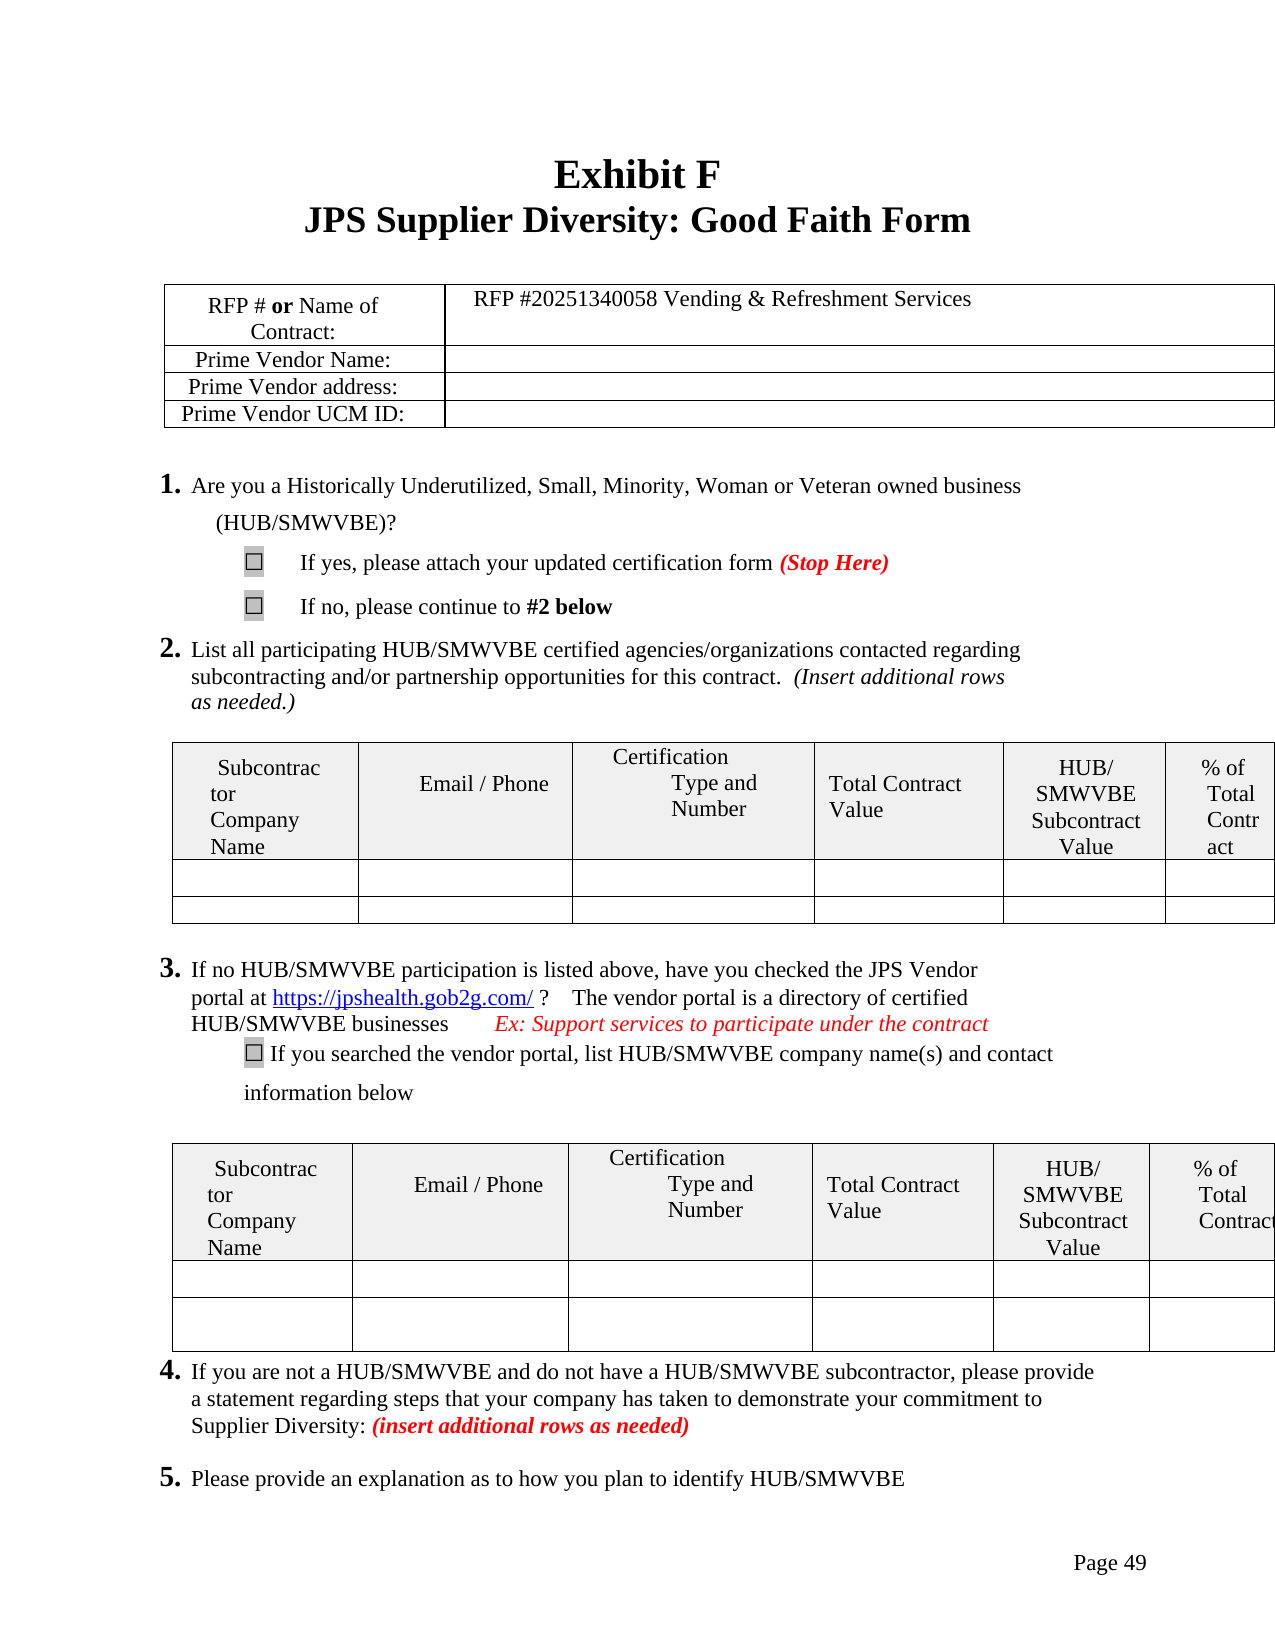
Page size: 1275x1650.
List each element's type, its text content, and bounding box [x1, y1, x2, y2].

table_cell [573, 860, 814, 896]
table_cell [994, 1261, 1149, 1297]
text ☐ If no, please continue to #2 below [264, 590, 1125, 621]
table_header RFP # or Name of Contract: [165, 285, 444, 345]
table_header Total Contract Value [813, 1144, 993, 1260]
table_cell [446, 401, 1274, 427]
table_cell [1166, 897, 1274, 923]
table_cell [173, 860, 358, 896]
table_header Certification Type and Number [573, 743, 814, 859]
table_header % of Total Contract [1150, 1144, 1274, 1260]
table_cell [994, 1298, 1149, 1351]
table_cell Prime Vendor Name: [165, 346, 444, 372]
table_cell [569, 1298, 812, 1351]
table_cell [173, 1298, 352, 1351]
table_cell [815, 860, 1003, 896]
table_cell [573, 897, 814, 923]
table_header % of Total Contract [1166, 743, 1274, 859]
table_cell [1004, 897, 1165, 923]
table_cell [359, 897, 572, 923]
table_header Email / Phone [359, 743, 572, 859]
table_cell [569, 1261, 812, 1297]
list If no HUB/SMWVBE participation is listed above, have you checked the JPS Vendor portal at https://jpshealth.gob2g.com/ ? The vendor portal is a directory of certified HUB/SMWVBE businesses Ex: Support services to participate under the contract [159, 951, 1003, 1037]
table_cell [173, 897, 358, 923]
table_header Total Contract Value [815, 743, 1003, 859]
table_header HUB/SMWVBE Subcontract Value [994, 1144, 1149, 1260]
table_header Certification Type and Number [569, 1144, 812, 1260]
list List all participating HUB/SMWVBE certified agencies/organizations contacted regarding subcontracting and/or partnership opportunities for this contract. (Insert additional rows as needed.) [159, 632, 1030, 714]
table_cell Prime Vendor UCM ID: [165, 401, 444, 427]
table_cell [173, 1261, 352, 1297]
table_cell Prime Vendor address: [165, 373, 444, 399]
table_header RFP #20251340058 Vending & Refreshment Services [446, 285, 1274, 345]
text Exhibit F [150, 150, 1125, 198]
table_cell [1004, 860, 1165, 896]
table_header Subcontractor Company Name [173, 743, 358, 859]
text ☐ If yes, please attach your updated certification form (Stop Here) [264, 546, 1125, 577]
list If you are not a HUB/SMWVBE and do not have a HUB/SMWVBE subcontractor, please provide a statement regarding steps that your company has taken to demonstrate your commitment to Supplier Diversity: (insert additional rows as needed) [159, 1352, 1105, 1438]
table_cell [353, 1261, 568, 1297]
table_cell [813, 1261, 993, 1297]
table_cell [1166, 860, 1274, 896]
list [159, 1459, 963, 1492]
table_cell [1150, 1298, 1274, 1351]
table_cell [815, 897, 1003, 923]
list Are you a Historically Underutilized, Small, Minority, Woman or Veteran owned business (HUB/SMWVBE)? [159, 466, 1125, 536]
table_cell [353, 1298, 568, 1351]
table_header Email / Phone [353, 1144, 568, 1260]
table_cell [446, 373, 1274, 399]
table_cell [813, 1298, 993, 1351]
table_cell [1150, 1261, 1274, 1297]
text JPS Supplier Diversity: Good Faith Form [150, 198, 1125, 241]
table_header HUB/SMWVBE Subcontract Value [1004, 743, 1165, 859]
table_cell [359, 860, 572, 896]
table_cell [446, 346, 1274, 372]
text ☐ If you searched the vendor portal, list HUB/SMWVBE company name(s) and contact information below [244, 1037, 1125, 1105]
table_header Subcontractor Company Name [173, 1144, 352, 1260]
